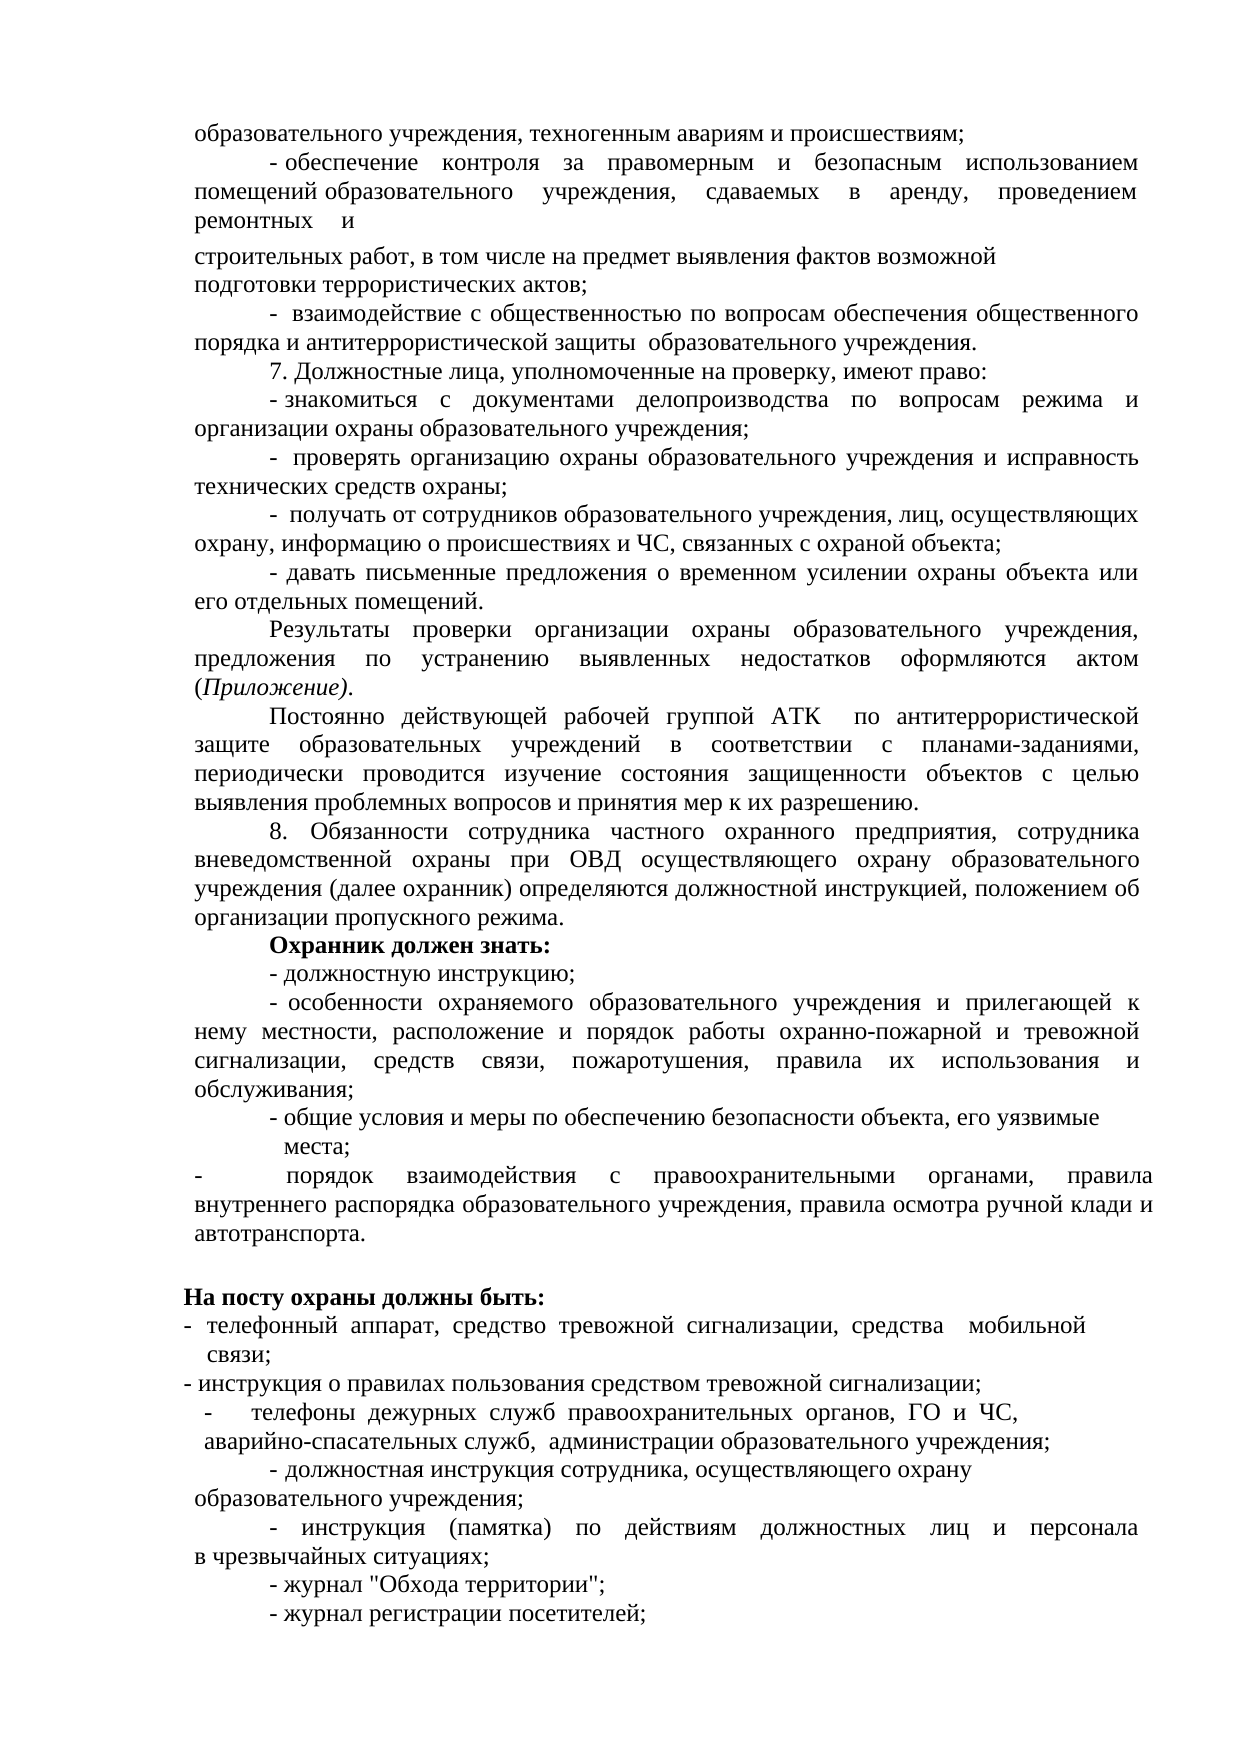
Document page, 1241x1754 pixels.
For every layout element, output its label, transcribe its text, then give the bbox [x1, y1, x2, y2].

list порядок взаимодействия с правоохранительными органами, правила внутреннего распорядка образовательного учреждения, правила осмотра ручной клади и автотранспорта. [194, 1160, 1154, 1247]
text Результаты проверки организации охраны образовательного учреждения, предложения по устранению выявленных недостатков оформляются актом (Приложение). [194, 614, 1139, 701]
text Постоянно действующей рабочей группой АТК по антитеррористической защите образовательных учреждений в соответствии с планами-заданиями, периодически проводится изучение состояния защищенности объектов с целью выявления проблемных вопросов и принятия мер к их разрешению. [194, 701, 1140, 816]
list телефоны дежурных служб правоохранительных органов, ГО и ЧС, аварийно-спасательных служб, администрации образовательного учреждения; [204, 1397, 1119, 1454]
list должностная инструкция сотрудника, осуществляющего охрану образовательного учреждения; [194, 1454, 1139, 1512]
list взаимодействие с общественностью по вопросам обеспечения общественного порядка и антитеррористической защиты образовательного учреждения. [194, 298, 1139, 356]
list Должностные лица, уполномоченные на проверку, имеют право: [269, 356, 1152, 384]
list инструкция о правилах пользования средством тревожной сигнализации; [183, 1368, 1152, 1397]
list инструкция (памятка) по действиям должностных лиц и персонала в чрезвычайных ситуациях; [194, 1512, 1139, 1569]
list телефонный аппарат, средство тревожной сигнализации, средства мобильной связи; [183, 1311, 1152, 1368]
list особенности охраняемого образовательного учреждения и прилегающей к нему местности, расположение и порядок работы охранно-пожарной и тревожной сигнализации, средств связи, пожаротушения, правила их использования и обслуживания; [194, 987, 1140, 1102]
list общие условия и меры по обеспечению безопасности объекта, его уязвимые места; [269, 1102, 1152, 1160]
list давать письменные предложения о временном усилении охраны объекта или его отдельных помещений. [194, 557, 1139, 614]
text строительных работ, в том числе на предмет выявления фактов возможной подготовки террористических актов; [194, 241, 1119, 298]
subtitle Охранник должен знать: [269, 931, 1119, 959]
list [194, 118, 1139, 147]
subtitle На посту охраны должны быть: [183, 1283, 1152, 1311]
list получать от сотрудников образовательного учреждения, лиц, осуществляющих охрану, информацию о происшествиях и ЧС, связанных с охраной объекта; [194, 499, 1139, 557]
list Обязанности сотрудника частного охранного предприятия, сотрудника вневедомственной охраны при ОВД осуществляющего охрану образовательного учреждения (далее охранник) определяются должностной инструкцией, положением об организации пропускного режима. [194, 816, 1140, 931]
list журнал регистрации посетителей; [269, 1598, 1152, 1627]
list проверять организацию охраны образовательного учреждения и исправность технических средств охраны; [194, 442, 1139, 499]
list должностную инструкцию; [269, 959, 1152, 987]
list журнал "Обхода территории"; [269, 1569, 1152, 1598]
list обеспечение контроля за правомерным и безопасным использованием помещений образовательного учреждения, сдаваемых в аренду, проведением ремонтных и [194, 147, 1139, 233]
list знакомиться с документами делопроизводства по вопросам режима и организации охраны образовательного учреждения; [194, 384, 1140, 442]
